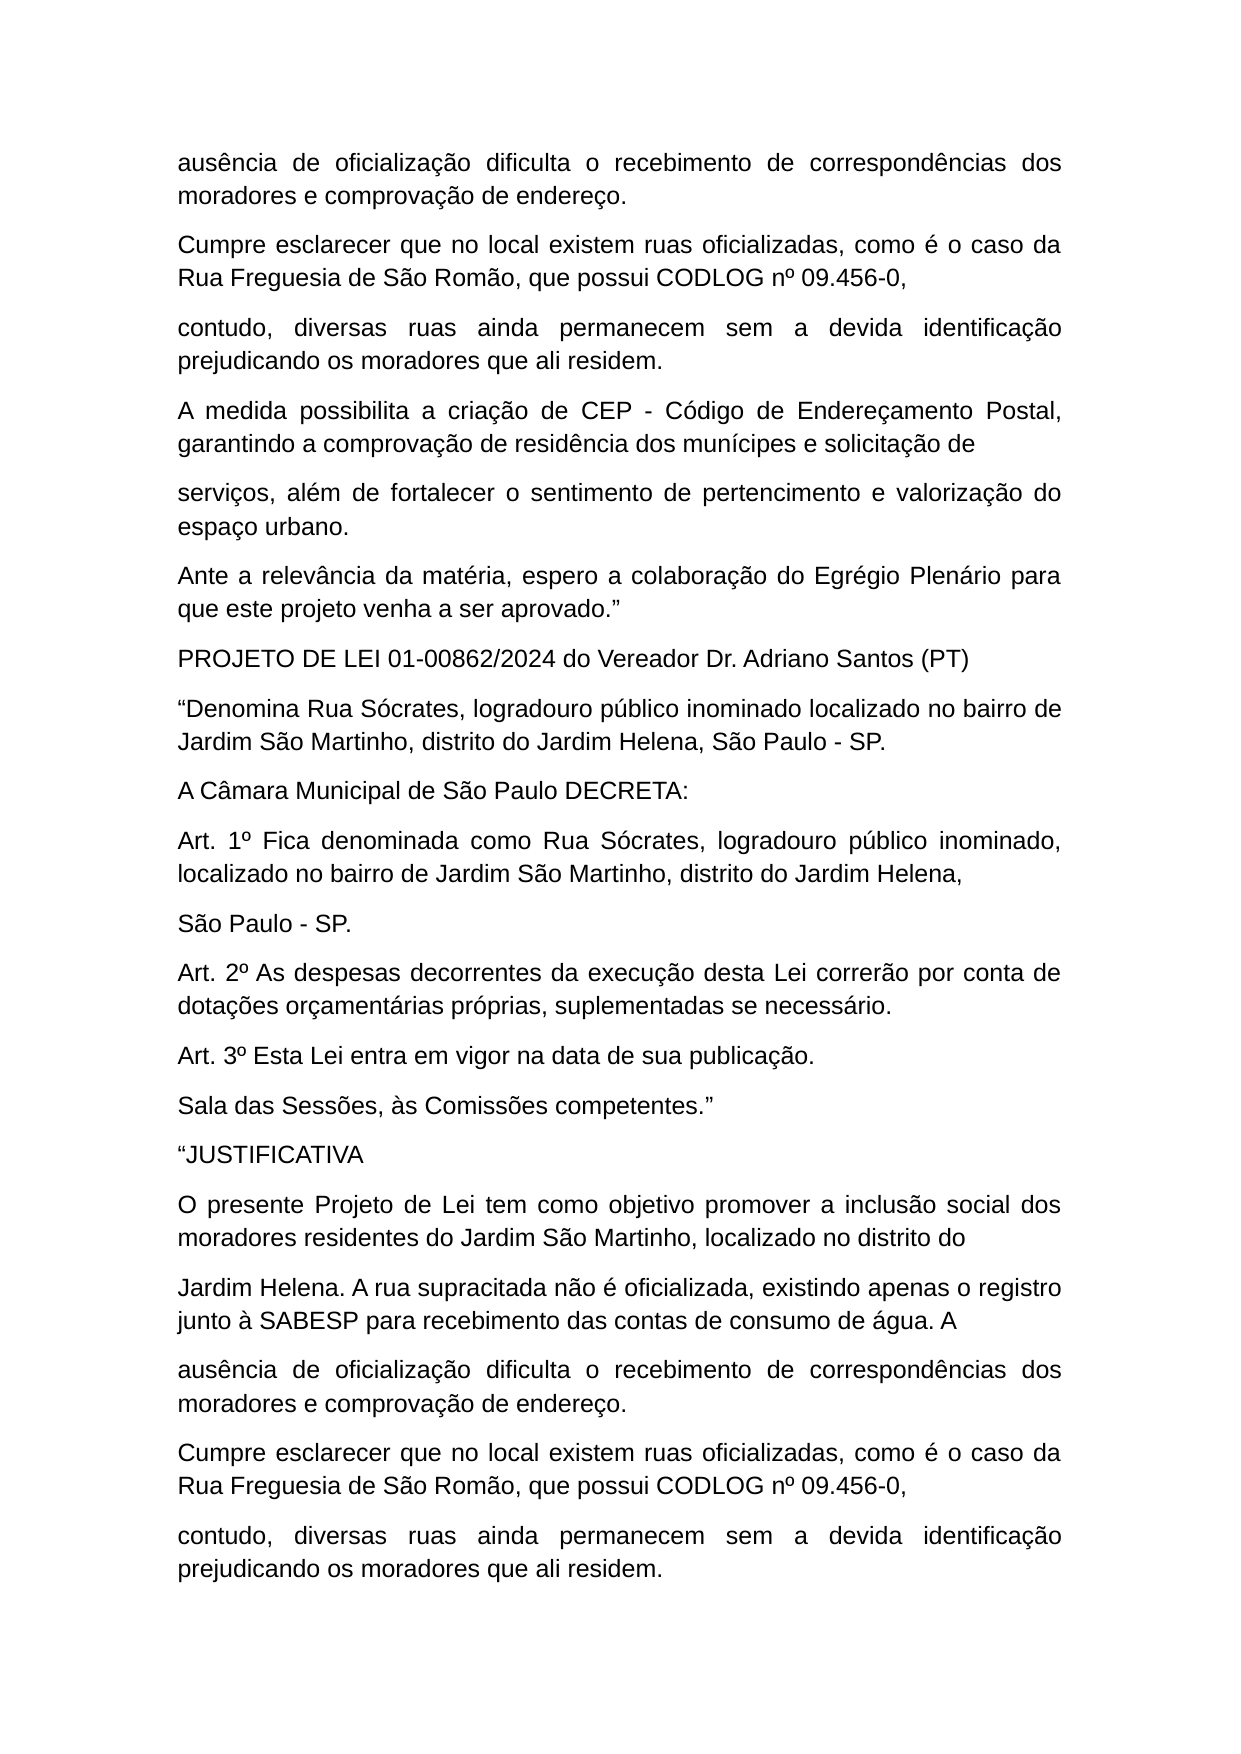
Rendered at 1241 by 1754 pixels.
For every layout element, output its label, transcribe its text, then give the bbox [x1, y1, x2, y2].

text Jardim Helena. A rua supracitada não é oficializada, existindo apenas o registro junto à SABESP para recebimento das contas de consumo de água. A [177, 1273, 1063, 1334]
text Art. 2º As despesas decorrentes da execução desta Lei correrão por conta de dotações orçamentárias próprias, suplementadas se necessário. [177, 958, 1063, 1020]
text Sala das Sessões, às Comissões competentes.” [177, 1091, 1063, 1119]
text serviços, além de fortalecer o sentimento de pertencimento e valorização do espaço urbano. [177, 478, 1063, 540]
text contudo, diversas ruas ainda permanecem sem a devida identificação prejudicando os moradores que ali residem. [177, 1521, 1063, 1583]
text O presente Projeto de Lei tem como objetivo promover a inclusão social dos moradores residentes do Jardim São Martinho, localizado no distrito do [177, 1190, 1063, 1252]
text “Denomina Rua Sócrates, logradouro público inominado localizado no bairro de Jardim São Martinho, distrito do Jardim Helena, São Paulo - SP. [177, 693, 1063, 755]
text PROJETO DE LEI 01-00862/2024 do Vereador Dr. Adriano Santos (PT) [177, 644, 1063, 673]
text Ante a relevância da matéria, espero a colaboração do Egrégio Plenário para que este projeto venha a ser aprovado.” [177, 561, 1063, 623]
text Cumpre esclarecer que no local existem ruas oficializadas, como é o caso da Rua Freguesia de São Romão, que possui CODLOG nº 09.456-0, [177, 230, 1063, 292]
text Cumpre esclarecer que no local existem ruas oficializadas, como é o caso da Rua Freguesia de São Romão, que possui CODLOG nº 09.456-0, [177, 1438, 1063, 1500]
text Art. 3º Esta Lei entra em vigor na data de sua publicação. [177, 1041, 1063, 1070]
text A medida possibilita a criação de CEP - Código de Endereçamento Postal, garantindo a comprovação de residência dos munícipes e solicitação de [177, 396, 1063, 457]
text ausência de oficialização dificulta o recebimento de correspondências dos moradores e comprovação de endereço. [177, 1356, 1063, 1417]
text São Paulo - SP. [177, 909, 1063, 937]
text Art. 1º Fica denominada como Rua Sócrates, logradouro público inominado, localizado no bairro de Jardim São Martinho, distrito do Jardim Helena, [177, 826, 1063, 888]
text ausência de oficialização dificulta o recebimento de correspondências dos moradores e comprovação de endereço. [177, 148, 1063, 209]
text A Câmara Municipal de São Paulo DECRETA: [177, 776, 1063, 805]
text contudo, diversas ruas ainda permanecem sem a devida identificação prejudicando os moradores que ali residem. [177, 313, 1063, 375]
text “JUSTIFICATIVA [177, 1140, 1063, 1169]
